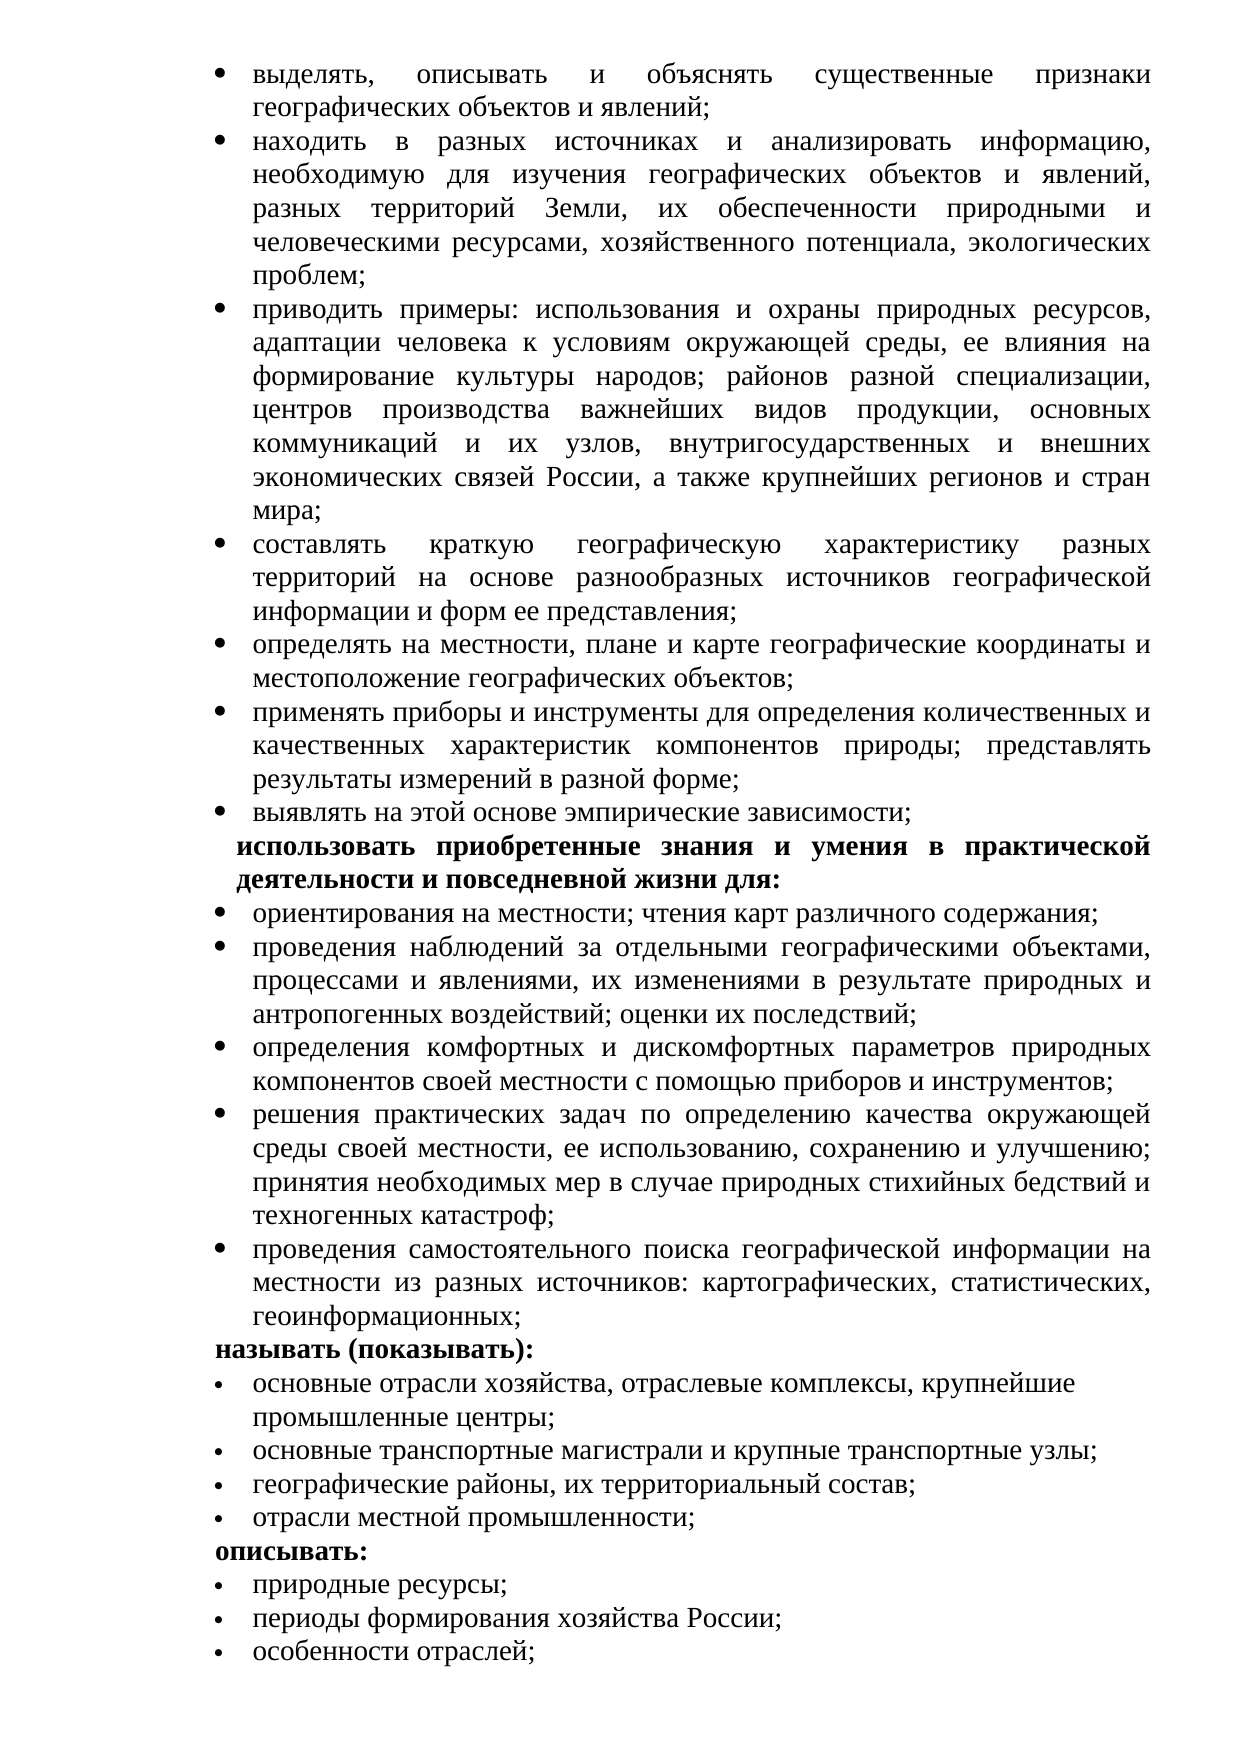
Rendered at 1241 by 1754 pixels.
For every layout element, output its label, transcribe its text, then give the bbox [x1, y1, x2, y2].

list основные отрасли хозяйства, отраслевые комплексы, крупнейшие промышленные центры; [215, 1365, 1152, 1432]
text использовать приобретенные знания и умения в практической деятельности и повседневной жизни для: [236, 828, 1152, 895]
list определять на местности, плане и карте географические координаты и местоположение географических объектов; [215, 626, 1152, 694]
list решения практических задач по определению качества окружающей среды своей местности, ее использованию, сохранению и улучшению; принятия необходимых мер в случае природных стихийных бедствий и техногенных катастроф; [215, 1097, 1152, 1231]
list ориентирования на местности; чтения карт различного содержания; [215, 895, 1152, 929]
list приводить примеры: использования и охраны природных ресурсов, адаптации человека к условиям окружающей среды, ее влияния на формирование культуры народов; районов разной специализации, центров производства важнейших видов продукции, основных коммуникаций и их узлов, внутригосударственных и внешних экономических связей России, а также крупнейших регионов и стран мира; [215, 291, 1152, 526]
list проведения самостоятельного поиска географической информации на местности из разных источников: картографических, статистических, геоинформационных; [215, 1231, 1152, 1332]
text описывать: [177, 1533, 1152, 1566]
list составлять краткую географическую характеристику разных территорий на основе разнообразных источников географической информации и форм ее представления; [215, 526, 1152, 626]
list определения комфортных и дискомфортных параметров природных компонентов своей местности с помощью приборов и инструментов; [215, 1029, 1152, 1097]
list географические районы, их территориальный состав; [215, 1466, 1152, 1499]
list основные транспортные магистрали и крупные транспортные узлы; [215, 1432, 1152, 1466]
list находить в разных источниках и анализировать информацию, необходимую для изучения географических объектов и явлений, разных территорий Земли, их обеспеченности природными и человеческими ресурсами, хозяйственного потенциала, экологических проблем; [215, 123, 1152, 291]
list проведения наблюдений за отдельными географическими объектами, процессами и явлениями, их изменениями в результате природных и антропогенных воздействий; оценки их последствий; [215, 929, 1152, 1029]
list применять приборы и инструменты для определения количественных и качественных характеристик компонентов природы; представлять результаты измерений в разной форме; [215, 694, 1152, 794]
list периоды формирования хозяйства России; [215, 1600, 1152, 1633]
list отрасли местной промышленности; [215, 1499, 1152, 1533]
list выделять, описывать и объяснять существенные признаки географических объектов и явлений; [215, 56, 1152, 123]
list особенности отраслей; [215, 1633, 1152, 1667]
text называть (показывать): [177, 1332, 1152, 1365]
list выявлять на этой основе эмпирические зависимости; [215, 794, 1152, 828]
list природные ресурсы; [215, 1566, 1152, 1600]
